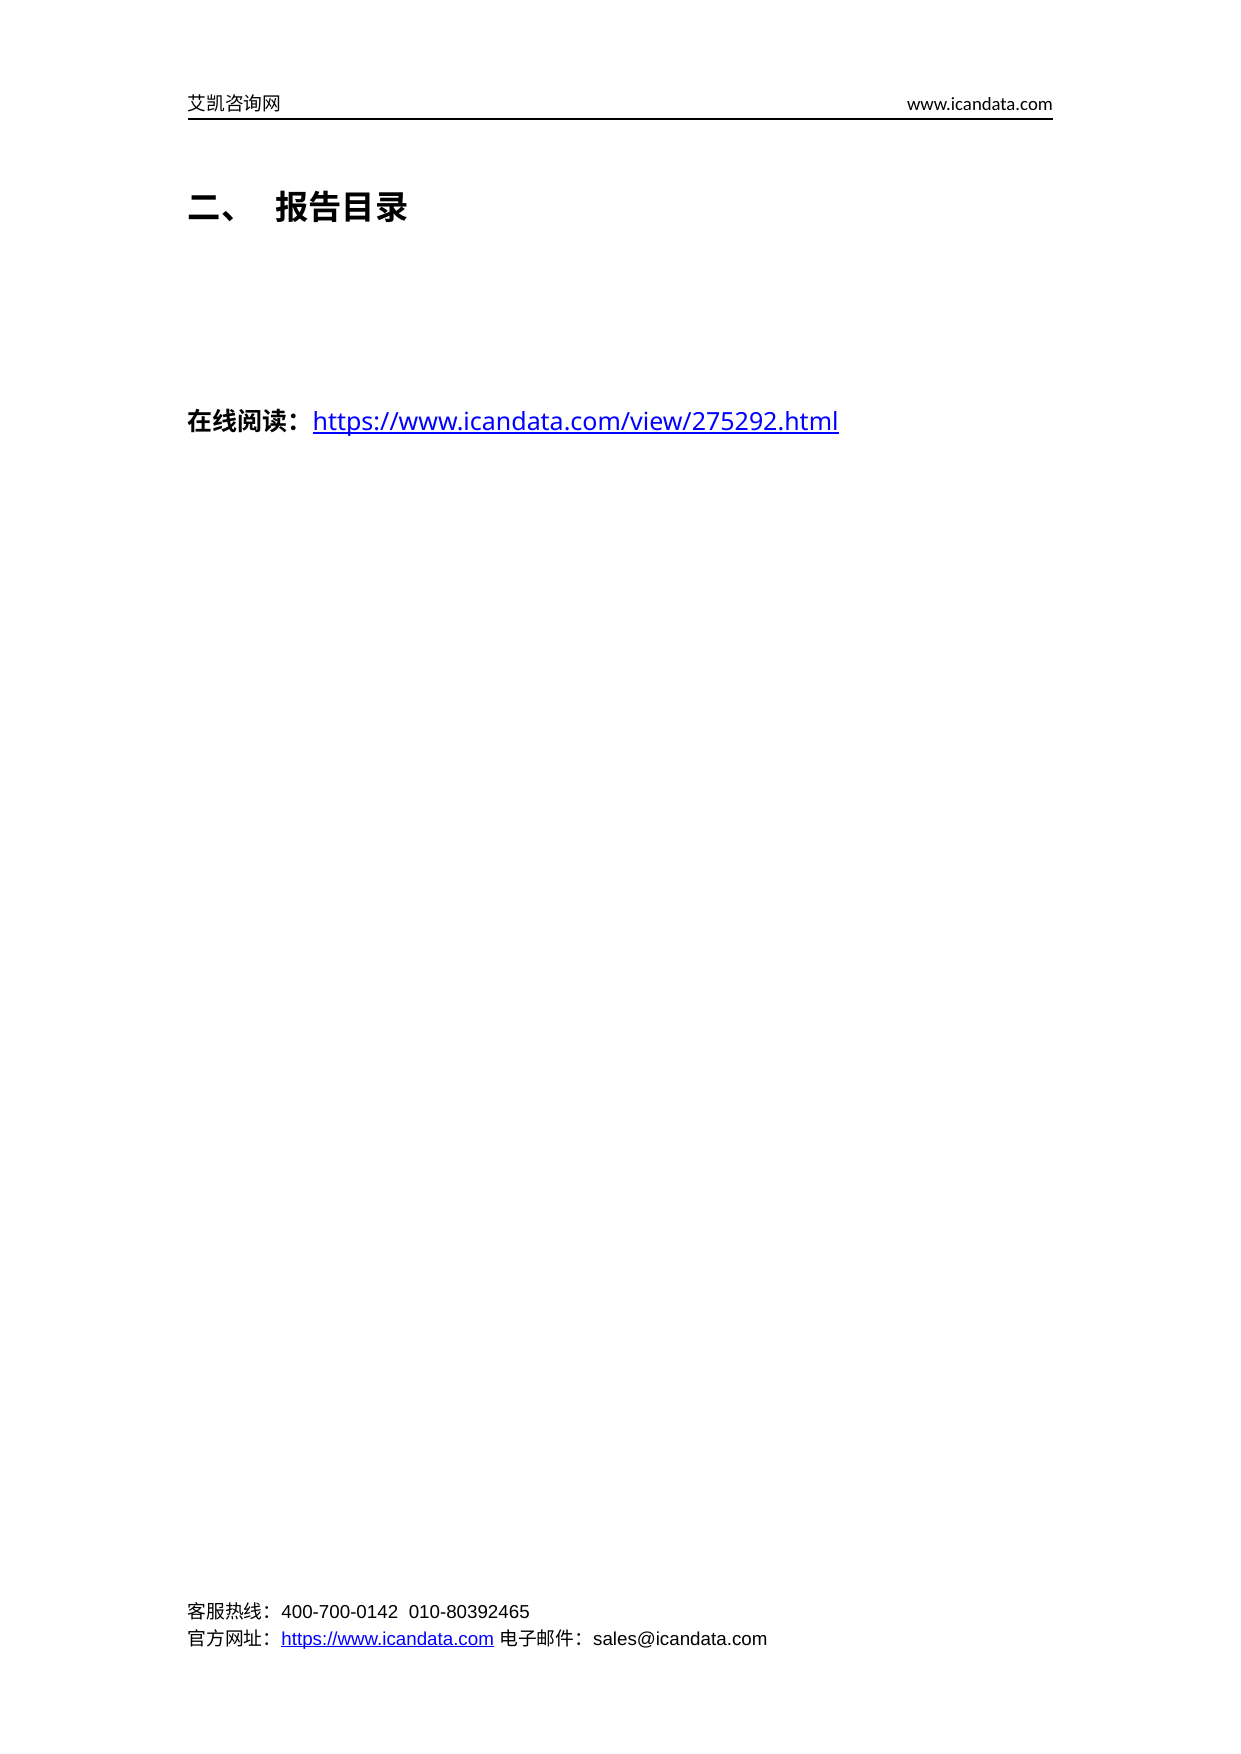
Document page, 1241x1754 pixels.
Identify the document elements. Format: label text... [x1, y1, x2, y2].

subtitle 报告目录 [187, 172, 1053, 237]
text 在线阅读：https://www.icandata.com/view/275292.html [187, 387, 1053, 452]
